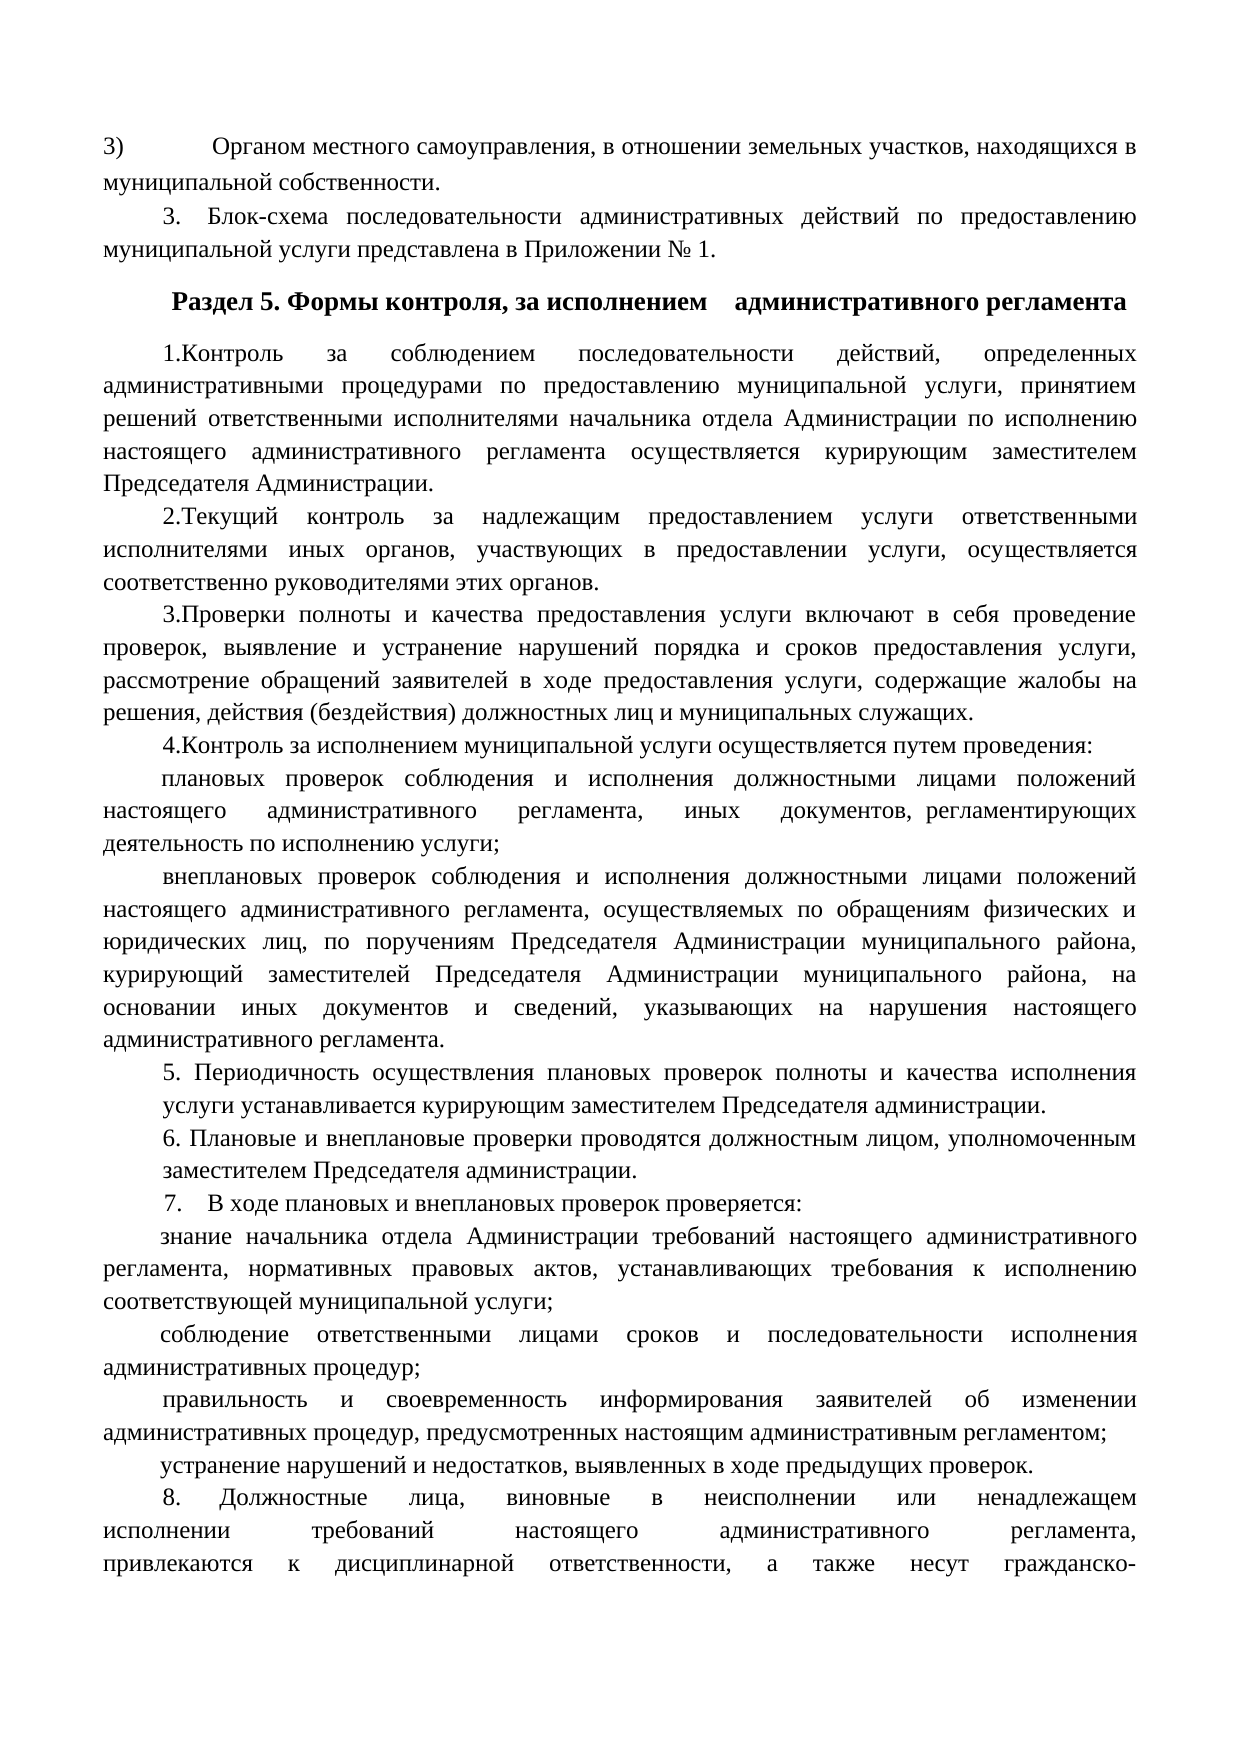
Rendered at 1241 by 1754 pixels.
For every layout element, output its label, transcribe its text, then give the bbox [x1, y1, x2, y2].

text 2.Текущий контроль за надлежащим предоставлением услуги ответственными исполнителями иных органов, участвующих в предоставлении услуги, осуществляется соответственно руководителями этих органов. [103, 498, 1137, 597]
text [103, 1480, 1137, 1578]
text 3.Проверки полноты и качества предоставления услуги включают в себя проведение проверок, выявление и устранение нарушений порядка и сроков предоставления услуги, рассмотрение обращений заявителей в ходе предоставления услуги, содержащие жалобы на решения, действия (бездействия) должностных лиц и муниципальных служащих. [103, 597, 1137, 727]
text плановых проверок соблюдения и исполнения должностными лицами положений настоящего административного регламента, иных документов, регламентирующих деятельность по исполнению услуги; [103, 760, 1137, 858]
text правильность и своевременность информирования заявителей об изменении административных процедур, предусмотренных настоящим административным регламентом; [103, 1382, 1137, 1447]
text соблюдение ответственными лицами сроков и последовательности исполнения административных процедур; [103, 1316, 1137, 1382]
list Органом местного самоуправления, в отношении земельных участков, находящихся в муниципальной собственности. [103, 127, 1137, 197]
text 6. Плановые и внеплановые проверки проводятся должностным лицом, уполномоченным заместителем Председателя администрации. [162, 1120, 1137, 1185]
text внеплановых проверок соблюдения и исполнения должностными лицами положений настоящего административного регламента, осуществляемых по обращениям физических и юридических лиц, по поручениям Председателя Администрации муниципального района, курирующий заместителей Председателя Администрации муниципального района, на основании иных документов и сведений, указывающих на нарушения настоящего административного регламента. [103, 858, 1137, 1054]
text Раздел 5. Формы контроля, за исполнением административного регламента [162, 284, 1137, 317]
text 3. Блок-схема последовательности административных действий по предоставлению муниципальной услуги представлена в Приложении № 1. [103, 197, 1137, 265]
text устранение нарушений и недостатков, выявленных в ходе предыдущих проверок. [103, 1447, 1137, 1480]
text 4.Контроль за исполнением муниципальной услуги осуществляется путем проведения: [162, 727, 1137, 760]
text 5. Периодичность осуществления плановых проверок полноты и качества исполнения услуги устанавливается курирующим заместителем Председателя администрации. [162, 1054, 1137, 1120]
text 7. В ходе плановых и внеплановых проверок проверяется: [163, 1185, 1137, 1218]
text знание начальника отдела Администрации требований настоящего административного регламента, нормативных правовых актов, устанавливающих требования к исполнению соответствующей муниципальной услуги; [103, 1218, 1137, 1316]
text 1.Контроль за соблюдением последовательности действий, определенных административными процедурами по предоставлению муниципальной услуги, принятием решений ответственными исполнителями начальника отдела Администрации по исполнению настоящего административного регламента осуществляется курирующим заместителем Председателя Администрации. [103, 335, 1137, 498]
